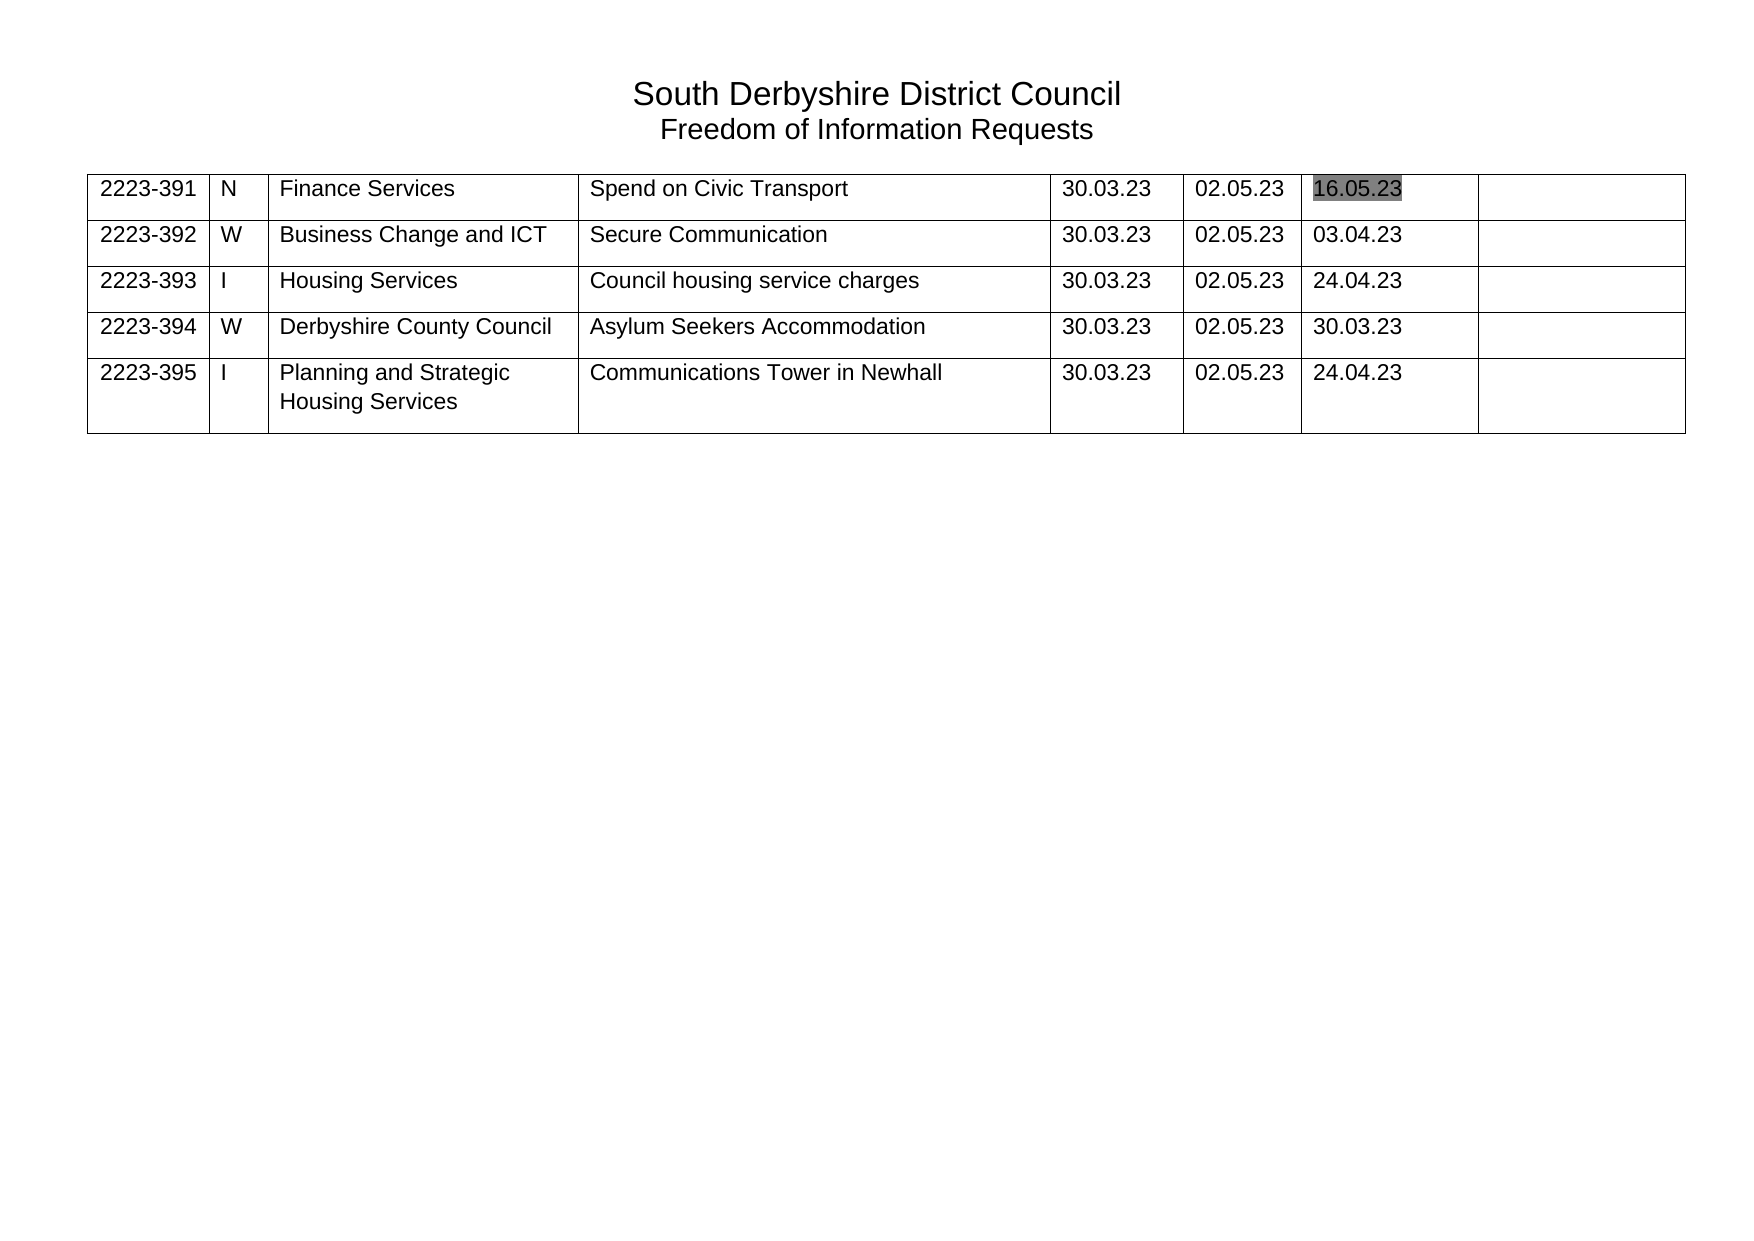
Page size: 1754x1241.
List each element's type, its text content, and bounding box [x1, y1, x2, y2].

table_cell Council housing service charges [579, 267, 1050, 312]
table_cell [1479, 221, 1685, 266]
table_cell 2223-394 [88, 313, 209, 358]
table_cell Secure Communication [579, 221, 1050, 266]
table_cell 30.03.23 [1302, 313, 1478, 358]
table_cell [1479, 267, 1685, 312]
table_cell Communications Tower in Newhall [579, 359, 1050, 433]
table_cell [1479, 175, 1685, 220]
table_cell Derbyshire County Council [269, 313, 578, 358]
table_cell 02.05.23 [1184, 359, 1301, 433]
table_cell [1479, 359, 1685, 433]
table_cell N [210, 175, 268, 220]
table_cell 2223-393 [88, 267, 209, 312]
table_cell Planning and Strategic Housing Services [269, 359, 578, 433]
table_cell 2223-391 [88, 175, 209, 220]
table_cell 02.05.23 [1184, 175, 1301, 220]
table_cell W [210, 313, 268, 358]
table_cell 02.05.23 [1184, 313, 1301, 358]
table_cell 02.05.23 [1184, 267, 1301, 312]
table_cell 02.05.23 [1184, 221, 1301, 266]
table_cell 24.04.23 [1302, 267, 1478, 312]
table_cell Spend on Civic Transport [579, 175, 1050, 220]
table_cell 30.03.23 [1051, 359, 1183, 433]
table_cell 30.03.23 [1051, 175, 1183, 220]
table_cell Finance Services [269, 175, 578, 220]
table_cell I [210, 359, 268, 433]
table_cell 2223-392 [88, 221, 209, 266]
table_cell 24.04.23 [1302, 359, 1478, 433]
table_cell Asylum Seekers Accommodation [579, 313, 1050, 358]
table_cell 2223-395 [88, 359, 209, 433]
table_cell 30.03.23 [1051, 267, 1183, 312]
table_cell W [210, 221, 268, 266]
table_cell I [210, 267, 268, 312]
table_cell 30.03.23 [1051, 313, 1183, 358]
table_cell [1479, 313, 1685, 358]
table_cell 03.04.23 [1302, 221, 1478, 266]
table_cell 16.05.23 [1302, 175, 1478, 220]
table_cell Housing Services [269, 267, 578, 312]
table_cell 30.03.23 [1051, 221, 1183, 266]
table_cell Business Change and ICT [269, 221, 578, 266]
